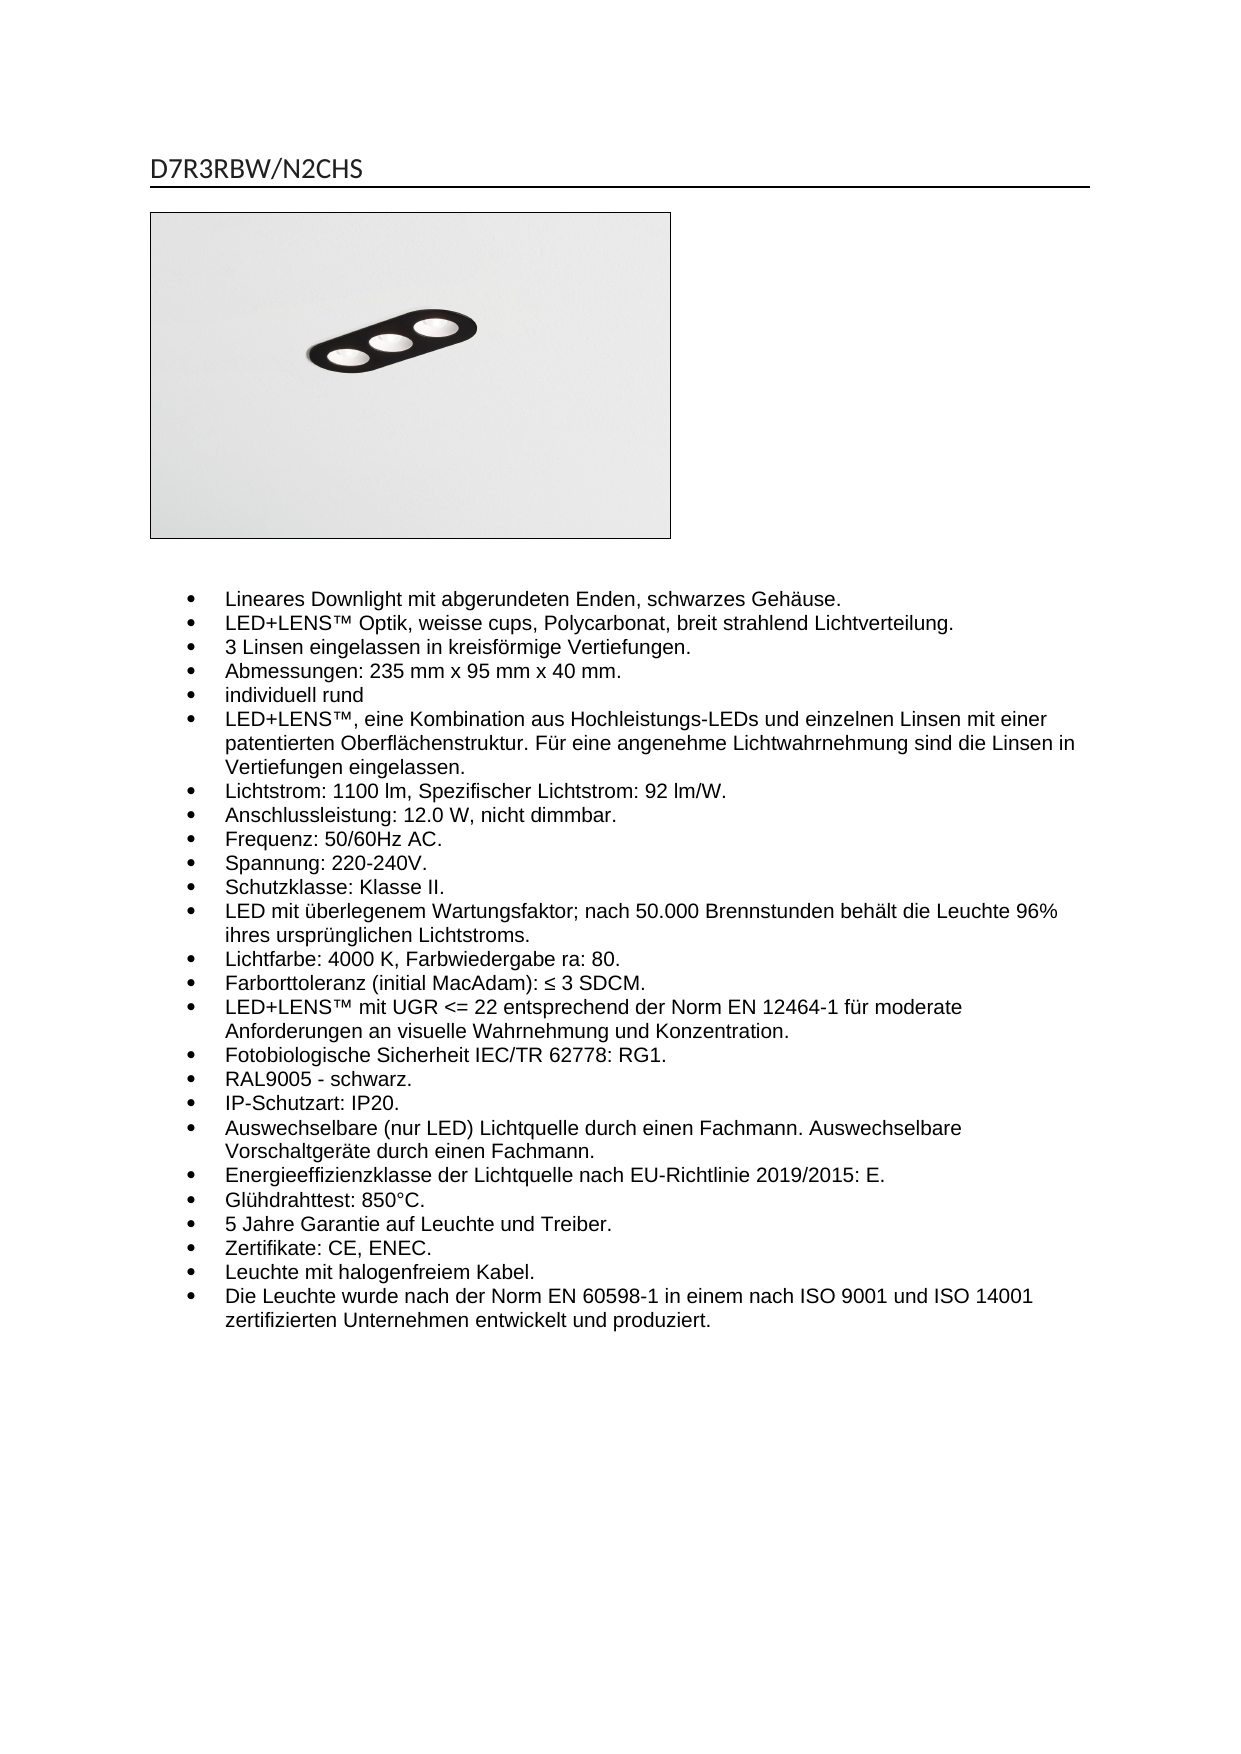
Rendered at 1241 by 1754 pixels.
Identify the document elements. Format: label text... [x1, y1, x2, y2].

list LED mit überlegenem Wartungsfaktor; nach 50.000 Brennstunden behält die Leuchte 96% ihres ursprünglichen Lichtstroms. [187, 899, 1090, 947]
list Die Leuchte wurde nach der Norm EN 60598-1 in einem nach ISO 9001 und ISO 14001 zertifizierten Unternehmen entwickelt und produziert. [187, 1284, 1090, 1332]
list 5 Jahre Garantie auf Leuchte und Treiber. [187, 1211, 1090, 1236]
list Farborttoleranz (initial MacAdam): ≤ 3 SDCM. [187, 971, 1090, 995]
list Zertifikate: CE, ENEC. [187, 1236, 1090, 1259]
list Fotobiologische Sicherheit IEC/TR 62778: RG1. [187, 1043, 1090, 1067]
list Lichtfarbe: 4000 K, Farbwiedergabe ra: 80. [187, 947, 1090, 971]
list Auswechselbare (nur LED) Lichtquelle durch einen Fachmann. Auswechselbare Vorschaltgeräte durch einen Fachmann. [187, 1115, 1090, 1163]
text D7R3RBW/N2CHS [150, 150, 1090, 186]
list Lineares Downlight mit abgerundeten Enden, schwarzes Gehäuse. [187, 586, 1090, 610]
list LED+LENS™ mit UGR <= 22 entsprechend der Norm EN 12464-1 für moderate Anforderungen an visuelle Wahrnehmung und Konzentration. [187, 995, 1090, 1043]
list IP-Schutzart: IP20. [187, 1091, 1090, 1115]
list Energieeffizienzklasse der Lichtquelle nach EU-Richtlinie 2019/2015: E. [187, 1163, 1090, 1187]
list Glühdrahttest: 850°C. [187, 1187, 1090, 1211]
list LED+LENS™, eine Kombination aus Hochleistungs-LEDs und einzelnen Linsen mit einer patentierten Oberflächenstruktur. Für eine angenehme Lichtwahrnehmung sind die Linsen in Vertiefungen eingelassen. [187, 707, 1090, 779]
list Spannung: 220-240V. [187, 851, 1090, 875]
list Abmessungen: 235 mm x 95 mm x 40 mm. [187, 658, 1090, 683]
list individuell rund [187, 683, 1090, 707]
list Schutzklasse: Klasse II. [187, 875, 1090, 899]
list Lichtstrom: 1100 lm, Spezifischer Lichtstrom: 92 lm/W. [187, 779, 1090, 803]
list LED+LENS™ Optik, weisse cups, Polycarbonat, breit strahlend Lichtverteilung. [187, 610, 1090, 634]
list 3 Linsen eingelassen in kreisförmige Vertiefungen. [187, 634, 1090, 658]
list Anschlussleistung: 12.0 W, nicht dimmbar. [187, 803, 1090, 827]
picture [151, 213, 670, 538]
list RAL9005 - schwarz. [187, 1067, 1090, 1091]
list Frequenz: 50/60Hz AC. [187, 827, 1090, 851]
list Leuchte mit halogenfreiem Kabel. [187, 1259, 1090, 1284]
